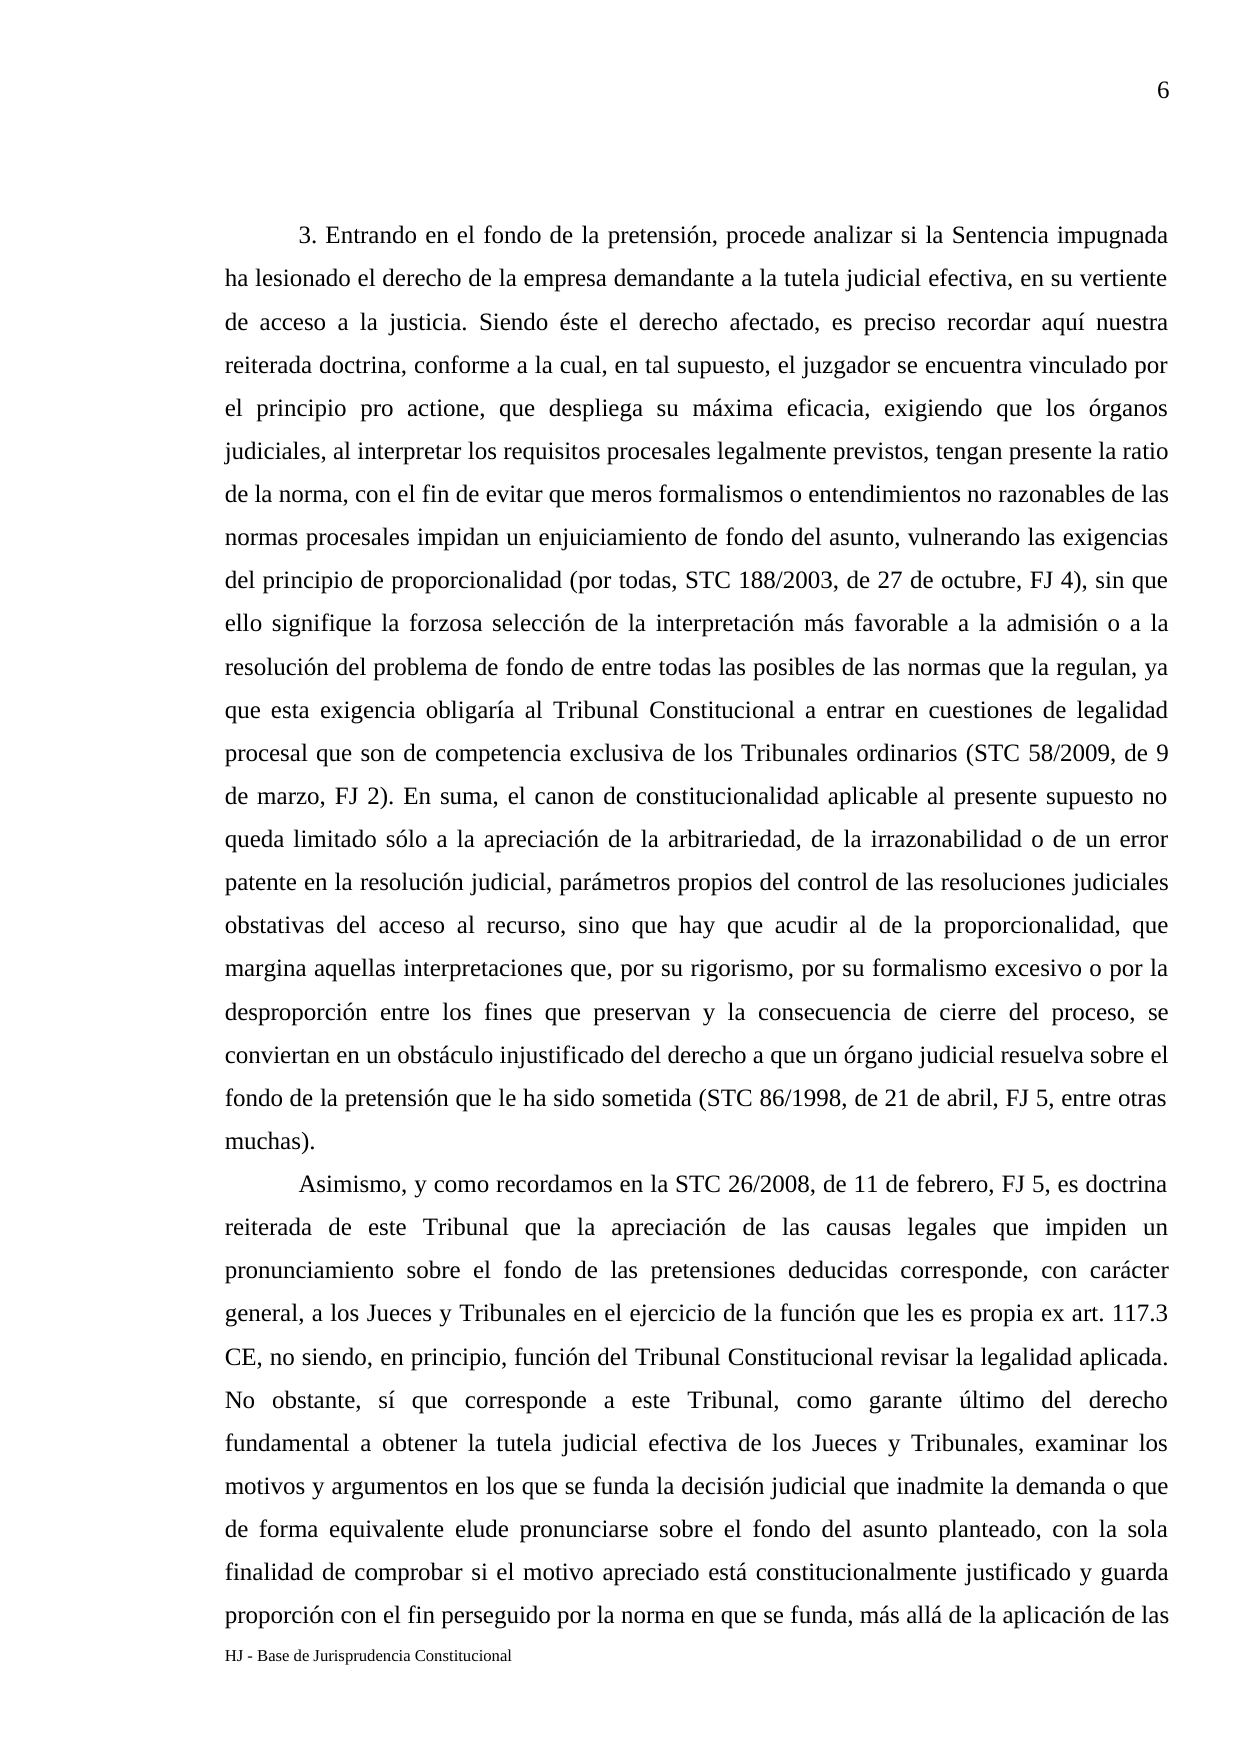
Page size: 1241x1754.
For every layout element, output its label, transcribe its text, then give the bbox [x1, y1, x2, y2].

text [224, 1169, 1169, 1629]
text 3. Entrando en el fondo de la pretensión, procede analizar si la Sentencia impugnada ha lesionado el derecho de la empresa demandante a la tutela judicial efectiva, en su vertiente de acceso a la justicia. Siendo éste el derecho afectado, es preciso recordar aquí nuestra reiterada doctrina, conforme a la cual, en tal supuesto, el juzgador se encuentra vinculado por el principio pro actione, que despliega su máxima eficacia, exigiendo que los órganos judiciales, al interpretar los requisitos procesales legalmente previstos, tengan presente la ratio de la norma, con el fin de evitar que meros formalismos o entendimientos no razonables de las normas procesales impidan un enjuiciamiento de fondo del asunto, vulnerando las exigencias del principio de proporcionalidad (por todas, STC 188/2003, de 27 de octubre, FJ 4), sin que ello signifique la forzosa selección de la interpretación más favorable a la admisión o a la resolución del problema de fondo de entre todas las posibles de las normas que la regulan, ya que esta exigencia obligaría al Tribunal Constitucional a entrar en cuestiones de legalidad procesal que son de competencia exclusiva de los Tribunales ordinarios (STC 58/2009, de 9 de marzo, FJ 2). En suma, el canon de constitucionalidad aplicable al presente supuesto no queda limitado sólo a la apreciación de la arbitrariedad, de la irrazonabilidad o de un error patente en la resolución judicial, parámetros propios del control de las resoluciones judiciales obstativas del acceso al recurso, sino que hay que acudir al de la proporcionalidad, que margina aquellas interpretaciones que, por su rigorismo, por su formalismo excesivo o por la desproporción entre los fines que preservan y la consecuencia de cierre del proceso, se conviertan en un obstáculo injustificado del derecho a que un órgano judicial resuelva sobre el fondo de la pretensión que le ha sido sometida (STC 86/1998, de 21 de abril, FJ 5, entre otras muchas). [224, 220, 1169, 1155]
